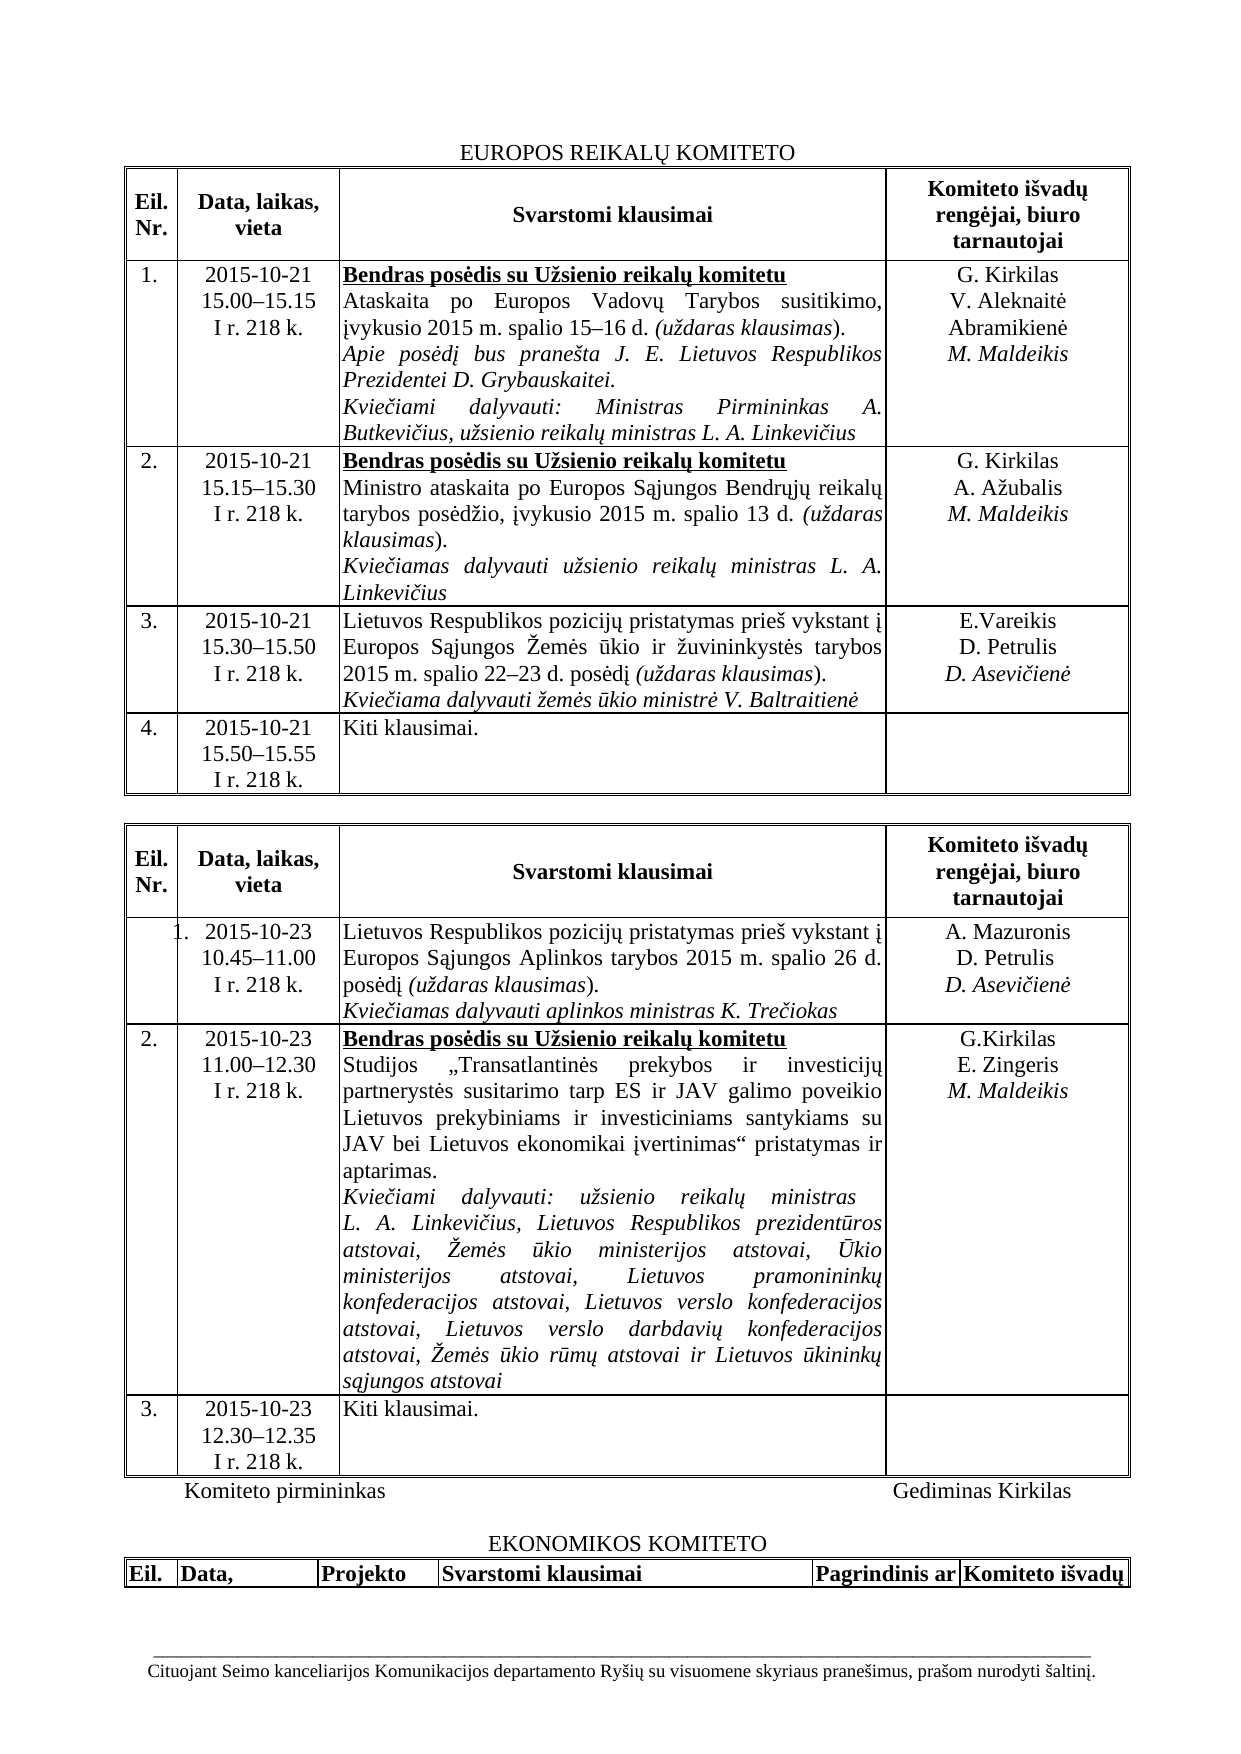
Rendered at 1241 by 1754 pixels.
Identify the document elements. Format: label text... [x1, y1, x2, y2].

table_header Eil. Nr. [127, 826, 177, 916]
table_cell 2015-10-23 12.30–12.35 I r. 218 k. [178, 1396, 339, 1474]
text Komiteto pirmininkas Gediminas Kirkilas [103, 1478, 1152, 1504]
text EUROPOS REIKALŲ KOMITETO [103, 139, 1152, 166]
table_cell 2015-10-21 15.00–15.15 I r. 218 k. [178, 261, 339, 446]
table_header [961, 1560, 1128, 1586]
table_cell [127, 261, 177, 446]
table_cell [887, 714, 1128, 793]
table_cell Lietuvos Respublikos pozicijų pristatymas prieš vykstant į Europos Sąjungos Žemės ūkio ir žuvininkystės tarybos 2015 m. spalio 22–23 d. posėdį (uždaras klausimas). Kviečiama dalyvauti žemės ūkio ministrė V. Baltraitienė [340, 607, 885, 712]
table_cell Lietuvos Respublikos pozicijų pristatymas prieš vykstant į Europos Sąjungos Aplinkos tarybos 2015 m. spalio 26 d. posėdį (uždaras klausimas). Kviečiamas dalyvauti aplinkos ministras K. Trečiokas [340, 918, 885, 1023]
table_cell Kiti klausimai. [340, 1396, 885, 1474]
table_header Eil. Nr. [127, 1560, 177, 1586]
table_header Komiteto išvadų rengėjai, biuro tarnautojai [887, 826, 1128, 916]
table_cell 2015-10-23 11.00–12.30 I r. 218 k. [178, 1025, 339, 1394]
table_header Komiteto išvadų rengėjai, biuro tarnautojai [887, 169, 1128, 259]
table_cell Bendras posėdis su Užsienio reikalų komitetu Ataskaita po Europos Vadovų Tarybos susitikimo, įvykusio 2015 m. spalio 15–16 d. (uždaras klausimas). Apie posėdį bus pranešta J. E. Lietuvos Respublikos Prezidentei D. Grybauskaitei. Kviečiami dalyvauti: Ministras Pirmininkas A. Butkevičius, užsienio reikalų ministras L. A. Linkevičius [340, 261, 885, 446]
table_cell [127, 447, 177, 605]
table_cell 2015-10-23 10.45–11.00 I r. 218 k. [178, 918, 339, 1023]
table_header Data, laikas, vieta [178, 1560, 317, 1586]
table_header Data, laikas, vieta [178, 169, 339, 259]
table_header Svarstomi klausimai [340, 826, 885, 916]
table_cell [127, 607, 177, 712]
table_cell Bendras posėdis su Užsienio reikalų komitetu Studijos „Transatlantinės prekybos ir investicijų partnerystės susitarimo tarp ES ir JAV galimo poveikio Lietuvos prekybiniams ir investiciniams santykiams su JAV bei Lietuvos ekonomikai įvertinimas“ pristatymas ir aptarimas. Kviečiami dalyvauti: užsienio reikalų ministras L. A. Linkevičius, Lietuvos Respublikos prezidentūros atstovai, Žemės ūkio ministerijos atstovai, Ūkio ministerijos atstovai, Lietuvos pramonininkų konfederacijos atstovai, Lietuvos verslo konfederacijos atstovai, Lietuvos verslo darbdavių konfederacijos atstovai, Žemės ūkio rūmų atstovai ir Lietuvos ūkininkų sąjungos atstovai [340, 1025, 885, 1394]
table_header Projekto Nr. [319, 1560, 438, 1586]
table_header Svarstomi klausimai [340, 169, 885, 259]
table_cell [887, 1396, 1128, 1474]
table_header Eil. Nr. [127, 169, 177, 259]
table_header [813, 1560, 959, 1586]
table_header Data, laikas, vieta [178, 826, 339, 916]
table_cell G. Kirkilas A. Ažubalis M. Maldeikis [887, 447, 1128, 605]
text EKONOMIKOS KOMITETO [103, 1530, 1152, 1557]
table_cell G. Kirkilas V. Aleknaitė Abramikienė M. Maldeikis [887, 261, 1128, 446]
table_cell E.Vareikis D. Petrulis D. Asevičienė [887, 607, 1128, 712]
table_cell [127, 714, 177, 793]
table_cell [127, 1025, 177, 1394]
table_header Svarstomi klausimai [439, 1560, 812, 1586]
table_cell [127, 918, 177, 1023]
table_cell 2015-10-21 15.50–15.55 I r. 218 k. [178, 714, 339, 793]
table_cell Kiti klausimai. [340, 714, 885, 793]
table_cell Bendras posėdis su Užsienio reikalų komitetu Ministro ataskaita po Europos Sąjungos Bendrųjų reikalų tarybos posėdžio, įvykusio 2015 m. spalio 13 d. (uždaras klausimas). Kviečiamas dalyvauti užsienio reikalų ministras L. A. Linkevičius [340, 447, 885, 605]
table_cell A. Mazuronis D. Petrulis D. Asevičienė [887, 918, 1128, 1023]
table_cell [127, 1396, 177, 1474]
table_cell 2015-10-21 15.30–15.50 I r. 218 k. [178, 607, 339, 712]
table_cell 2015-10-21 15.15–15.30 I r. 218 k. [178, 447, 339, 605]
table_cell G.Kirkilas E. Zingeris M. Maldeikis [887, 1025, 1128, 1394]
